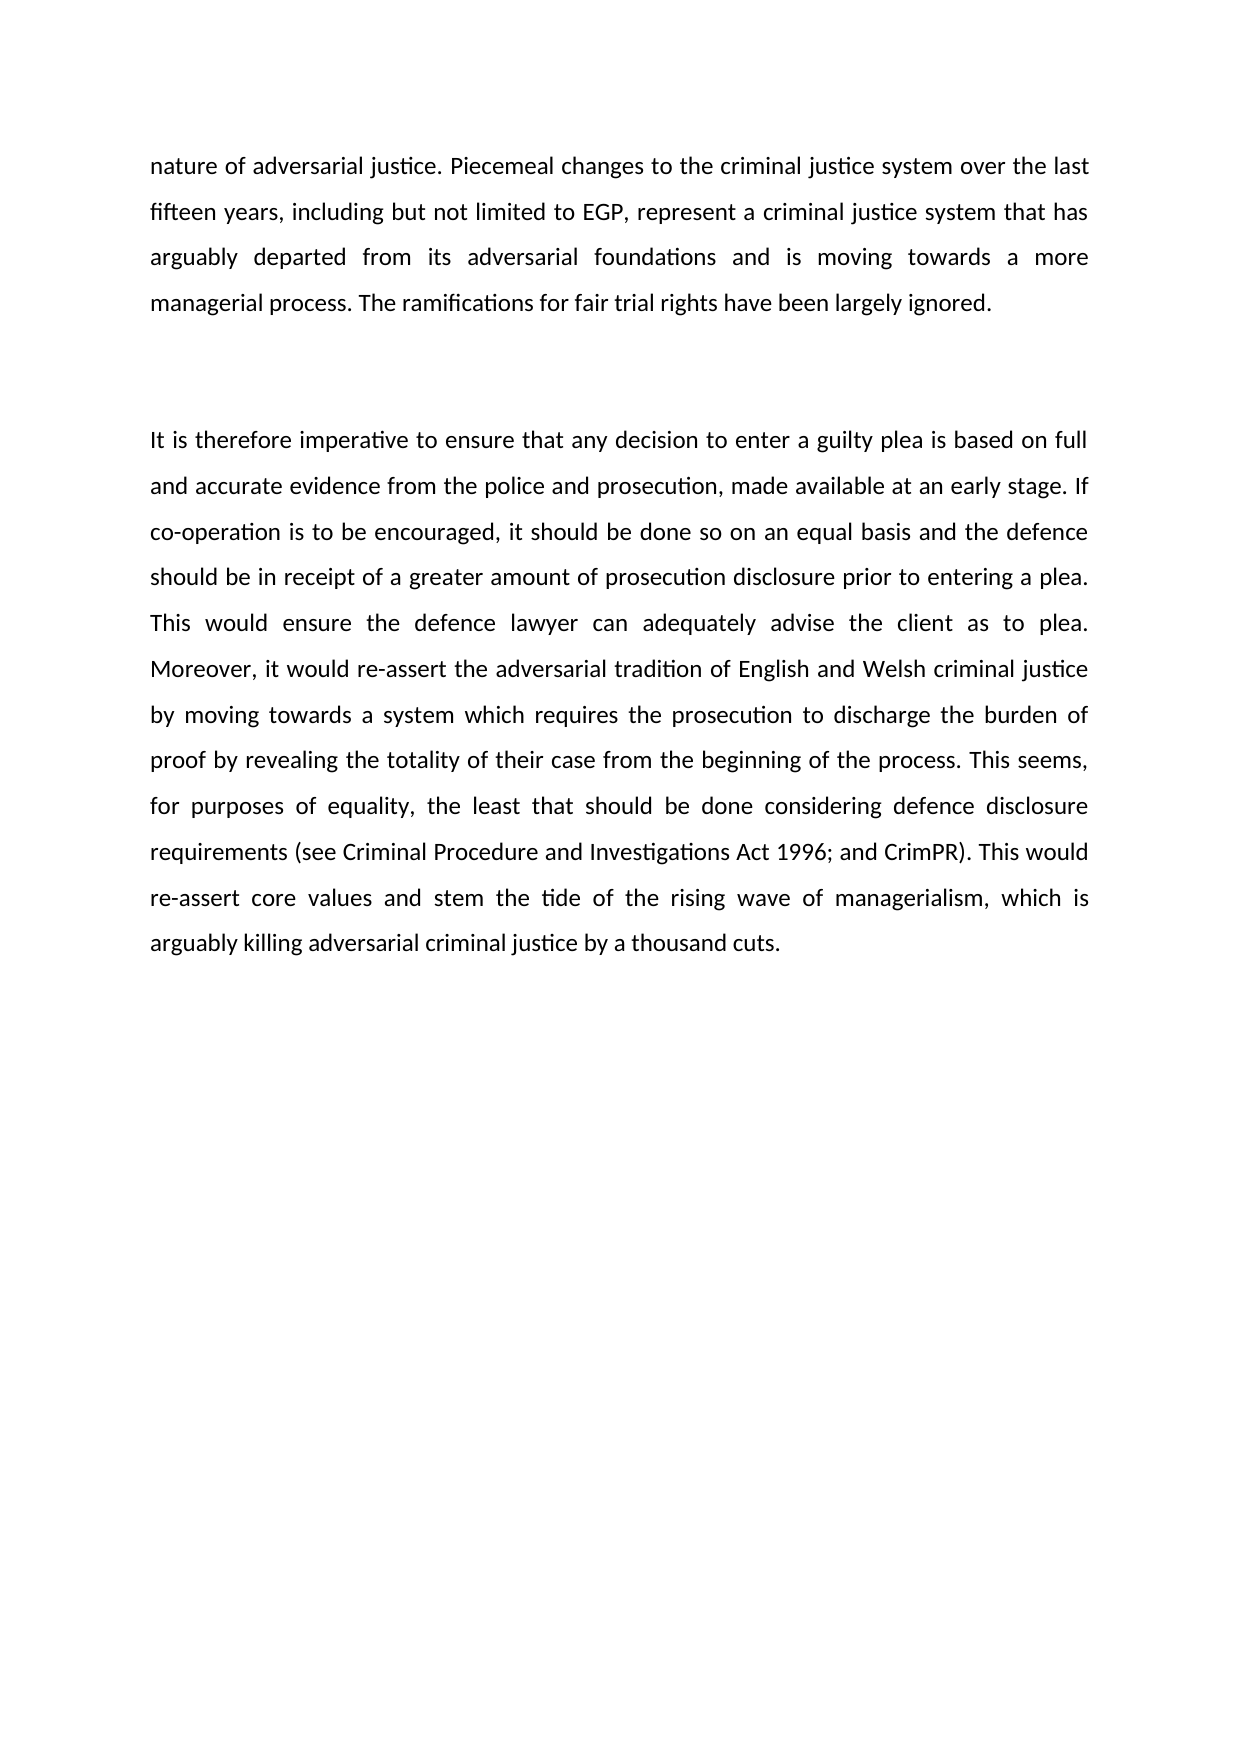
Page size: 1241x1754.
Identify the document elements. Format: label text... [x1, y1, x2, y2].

text It is therefore imperative to ensure that any decision to enter a guilty plea is based on full and accurate evidence from the police and prosecution, made available at an early stage. If co-operation is to be encouraged, it should be done so on an equal basis and the defence should be in receipt of a greater amount of prosecution disclosure prior to entering a plea. This would ensure the defence lawyer can adequately advise the client as to plea. Moreover, it would re-assert the adversarial tradition of English and Welsh criminal justice by moving towards a system which requires the prosecution to discharge the burden of proof by revealing the totality of their case from the beginning of the process. This seems, for purposes of equality, the least that should be done considering defence disclosure requirements (see Criminal Procedure and Investigations Act 1996; and CrimPR). This would re-assert core values and stem the tide of the rising wave of managerialism, which is arguably killing adversarial criminal justice by a thousand cuts. [150, 424, 1090, 958]
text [150, 150, 1090, 318]
